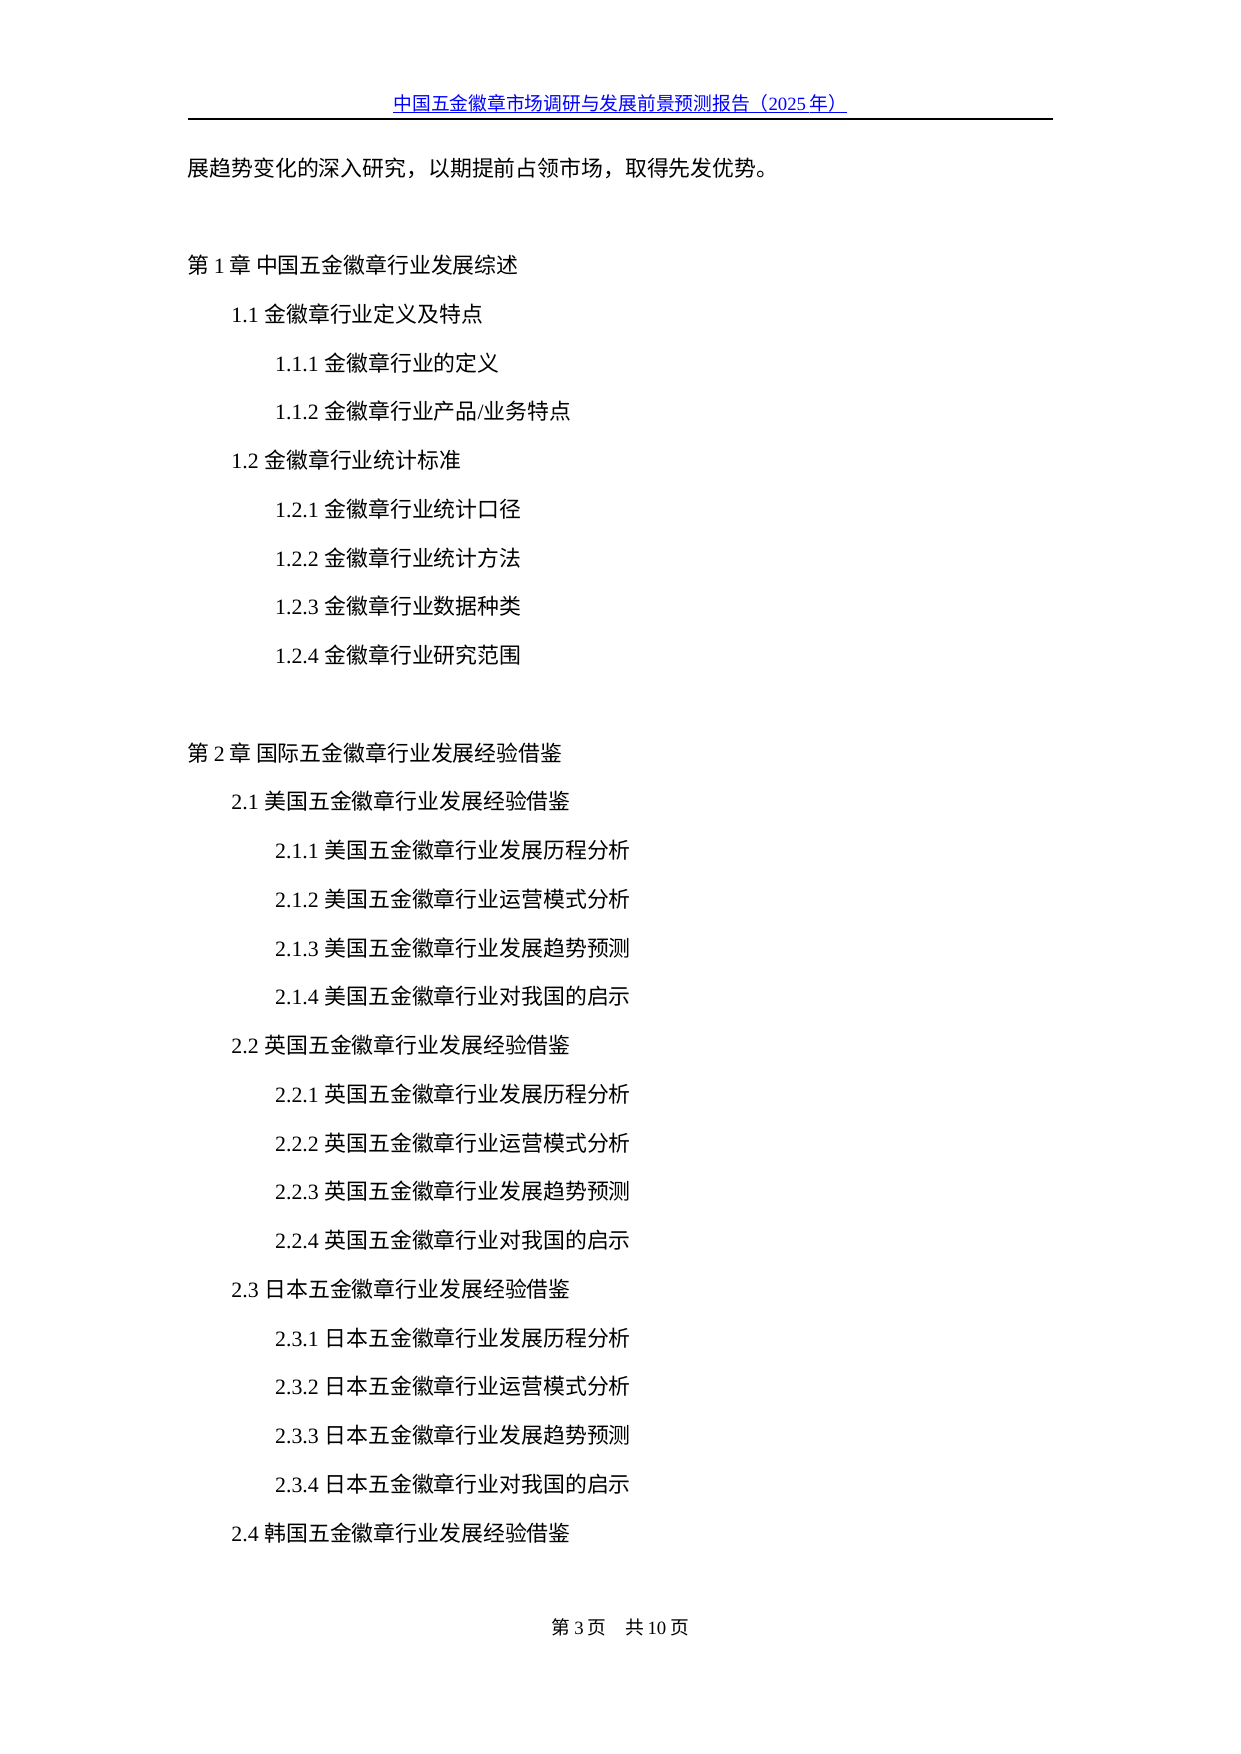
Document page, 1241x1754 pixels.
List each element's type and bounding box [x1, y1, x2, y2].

text [187, 150, 1053, 1548]
